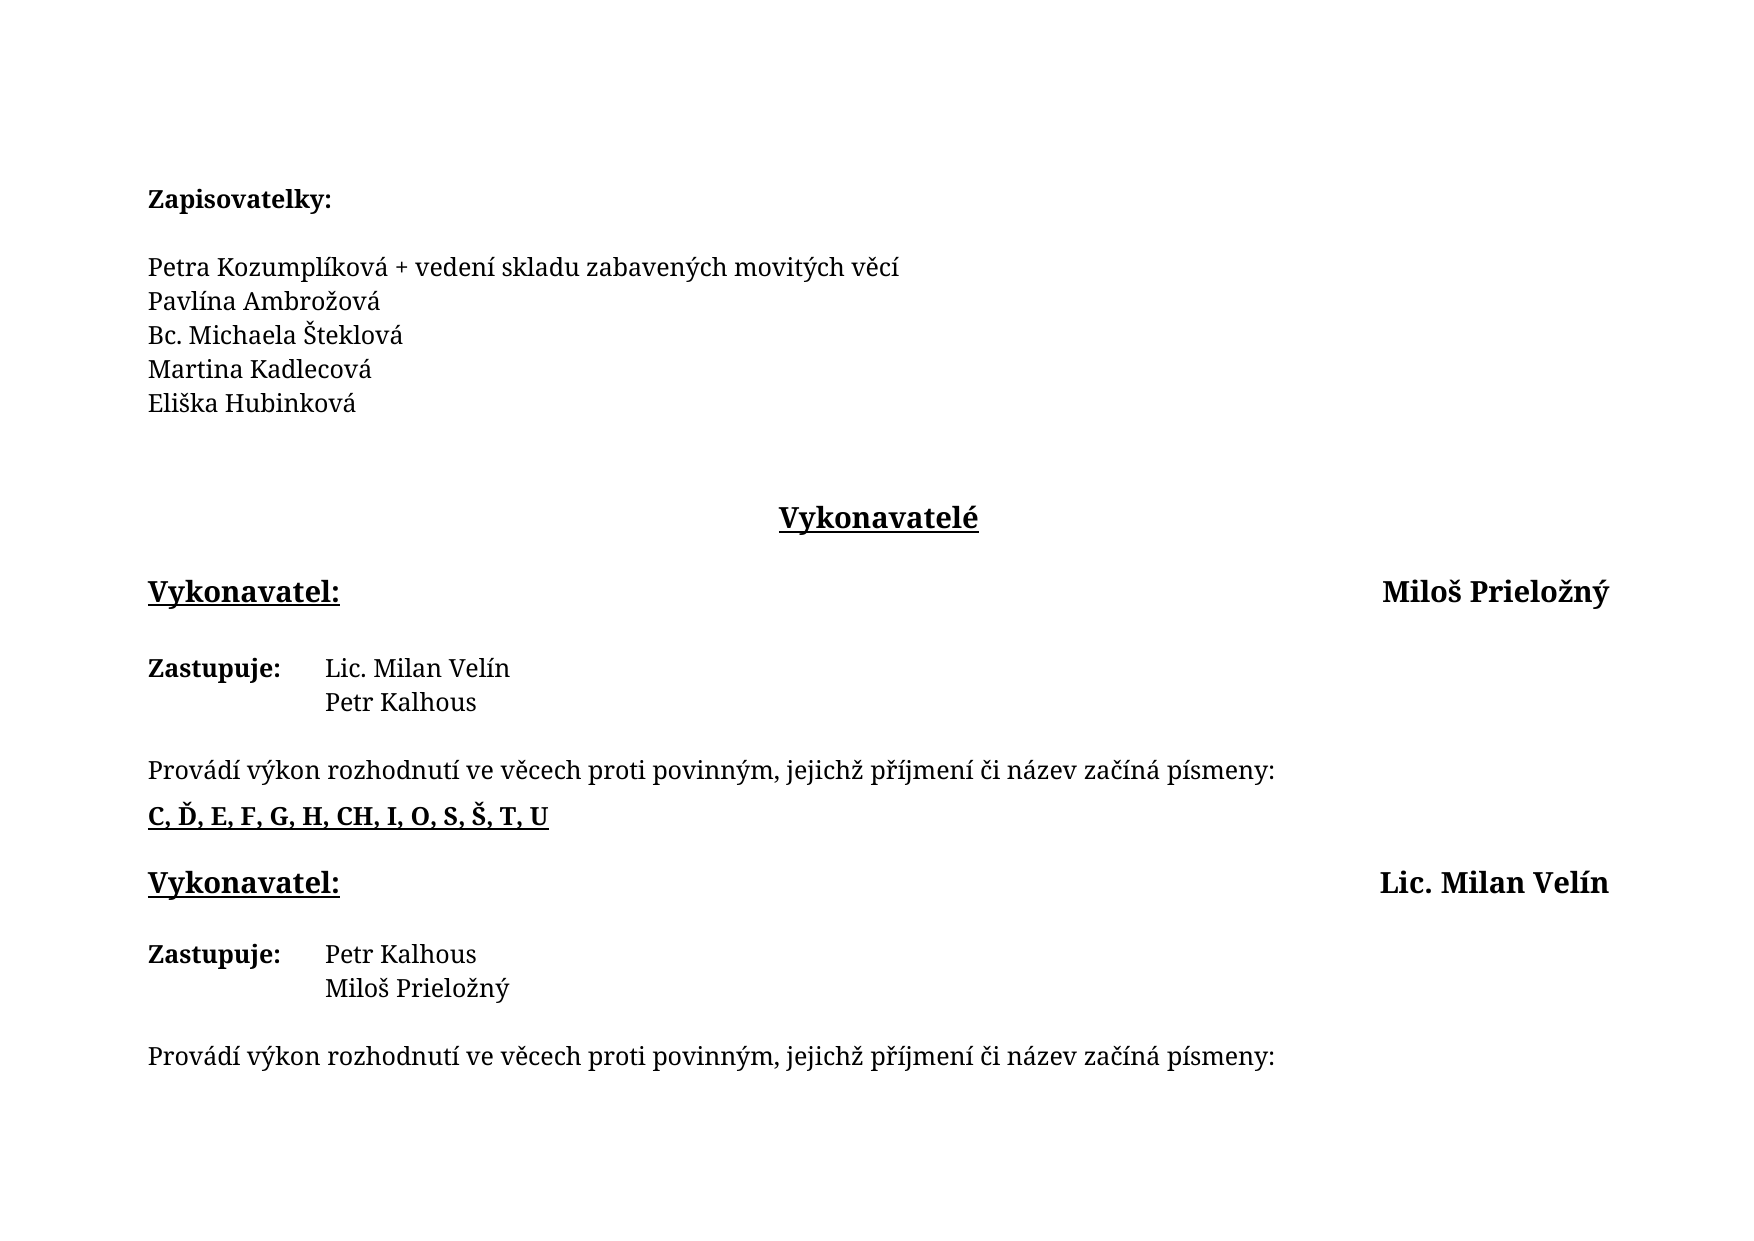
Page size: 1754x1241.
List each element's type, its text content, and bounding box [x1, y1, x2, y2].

text Zastupuje: Lic. Milan Velín [148, 650, 1606, 684]
subtitle C, Ď, E, F, G, H, CH, I, O, S, Š, T, U [148, 799, 1606, 833]
text Vykonavatel: Lic. Milan Velín [148, 863, 1606, 902]
text Petr Kalhous [148, 684, 1606, 718]
text Zastupuje: Petr Kalhous [148, 937, 1606, 971]
text Provádí výkon rozhodnutí ve věcech proti povinným, jejichž příjmení či název začíná písmeny: [148, 1039, 1606, 1073]
text Vykonavatel: Miloš Prieložný [148, 571, 1606, 611]
text Pavlína Ambrožová [148, 284, 1606, 318]
text Petra Kozumplíková + vedení skladu zabavených movitých věcí [148, 250, 1606, 284]
text Provádí výkon rozhodnutí ve věcech proti povinným, jejichž příjmení či název začíná písmeny: [148, 752, 1606, 786]
text Miloš Prieložný [148, 971, 1606, 1005]
text Martina Kadlecová [148, 352, 1606, 386]
text Zapisovatelky: [148, 182, 1606, 216]
subtitle Vykonavatelé [148, 497, 1609, 537]
text Eliška Hubinková [148, 386, 1606, 420]
text Bc. Michaela Šteklová [148, 318, 1606, 352]
